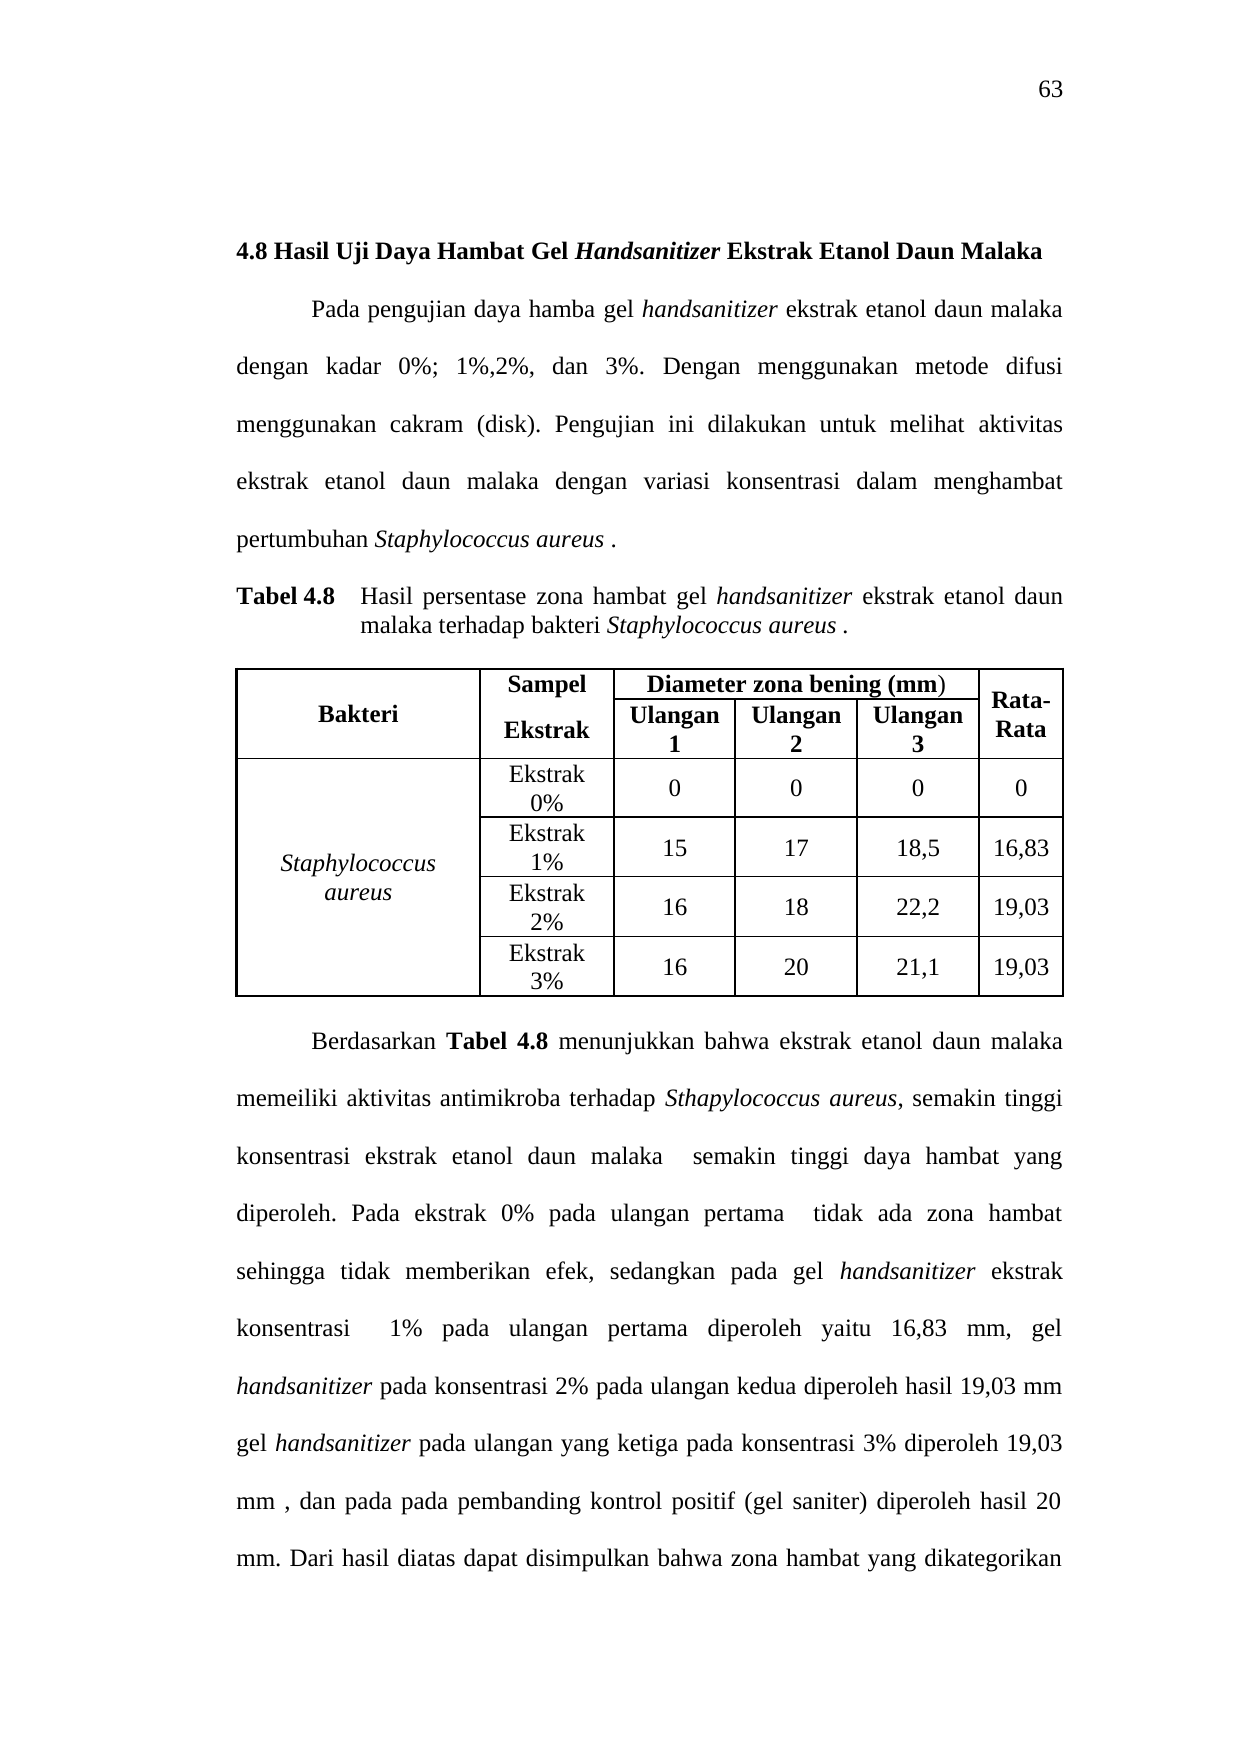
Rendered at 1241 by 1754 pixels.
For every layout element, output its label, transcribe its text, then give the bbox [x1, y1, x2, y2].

table_cell 21,1 [858, 937, 978, 995]
table_cell 16,83 [980, 818, 1062, 876]
table_cell 0 [736, 759, 856, 816]
table_cell 20 [736, 937, 856, 995]
table_cell Ekstrak [481, 698, 613, 758]
table_cell 19,03 [980, 937, 1062, 995]
table_cell 16 [615, 937, 734, 995]
table_cell 16 [615, 877, 734, 936]
table_header Rata-Rata [980, 670, 1062, 758]
table_cell Ulangan 1 [615, 700, 734, 758]
table_cell 0 [615, 759, 734, 816]
table_cell Staphylococcus aureus [238, 759, 479, 995]
table_cell Ekstrak 2% [481, 877, 613, 936]
text Pada pengujian daya hamba gel handsanitizer ekstrak etanol daun malaka dengan kadar 0%; 1%,2%, dan 3%. Dengan menggunakan metode difusi menggunakan cakram (disk). Pengujian ini dilakukan untuk melihat aktivitas ekstrak etanol daun malaka dengan variasi konsentrasi dalam menghambat pertumbuhan Staphylococcus aureus . [236, 294, 1063, 552]
table_header Bakteri [238, 670, 479, 758]
table_cell Ekstrak 0% [481, 759, 613, 816]
table_cell 15 [615, 818, 734, 876]
table_cell 17 [736, 818, 856, 876]
table_cell Ekstrak 1% [481, 818, 613, 876]
table_cell 22,2 [858, 877, 978, 936]
table_header Sampel [481, 670, 613, 698]
table_cell Ulangan 2 [736, 700, 856, 758]
table_cell 0 [858, 759, 978, 816]
table_cell 18 [736, 877, 856, 936]
text Tabel 4.8 Hasil persentase zona hambat gel handsanitizer ekstrak etanol daun malaka terhadap bakteri Staphylococcus aureus . [236, 581, 1063, 639]
table_cell 0 [980, 759, 1062, 816]
table_cell 18,5 [858, 818, 978, 876]
table_cell 19,03 [980, 877, 1062, 936]
table_cell Ekstrak 3% [481, 937, 613, 995]
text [236, 1026, 1063, 1572]
table_header Diameter zona bening (mm) [615, 670, 978, 698]
table_cell Ulangan 3 [858, 700, 978, 758]
subtitle Hasil Uji Daya Hambat Gel Handsanitizer Ekstrak Etanol Daun Malaka [236, 236, 1063, 265]
